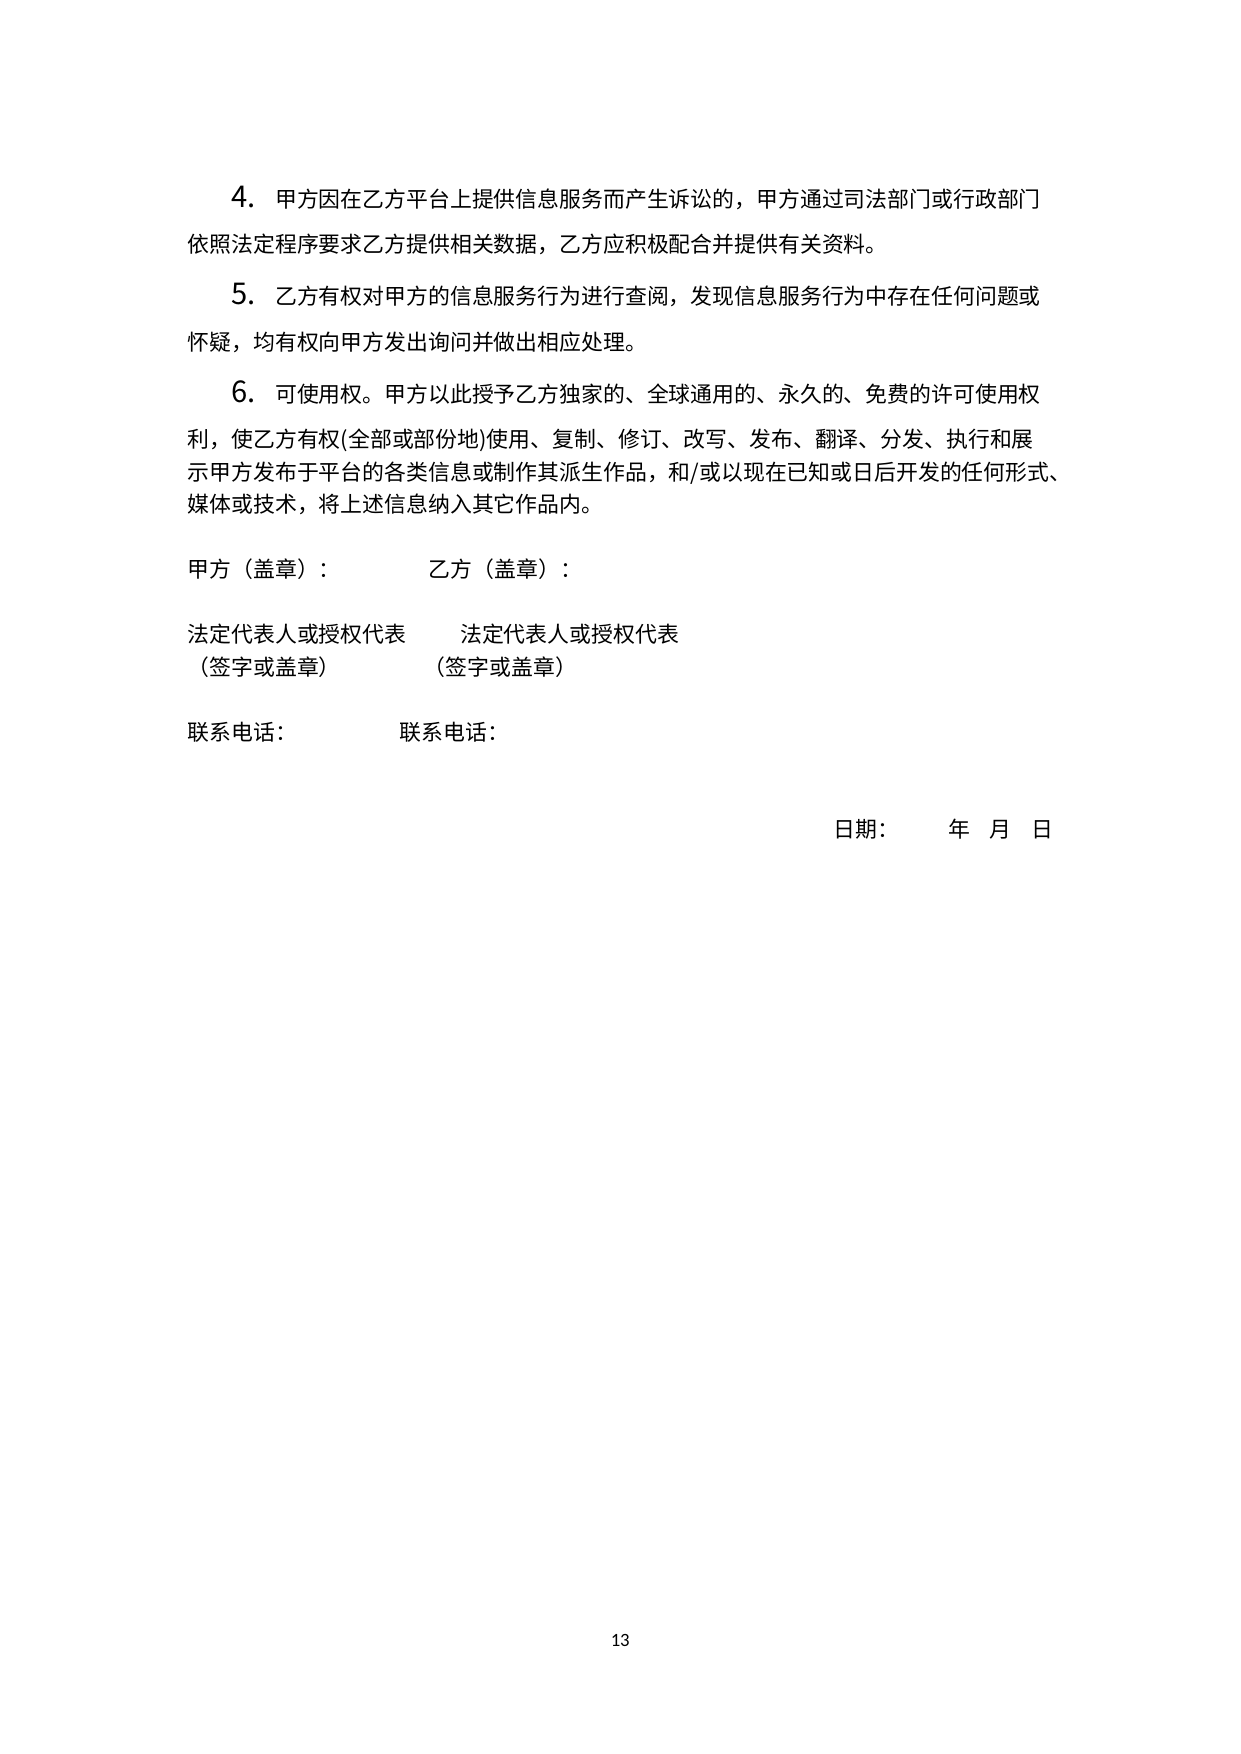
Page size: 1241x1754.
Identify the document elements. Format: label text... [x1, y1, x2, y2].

list 可使用权。甲方以此授予乙方独家的、全球通用的、永久的、免费的许可使用权利，使乙方有权(全部或部份地)使用、复制、修订、改写、发布、翻译、分发、执行和展示甲方发布于平台的各类信息或制作其派生作品，和/或以现在已知或日后开发的任何形式、媒体或技术，将上述信息纳入其它作品内。 [187, 357, 1053, 519]
text （签字或盖章） （签字或盖章） [187, 649, 1053, 682]
text 日期： 年 月 日 [187, 812, 1053, 844]
text 法定代表人或授权代表 法定代表人或授权代表 [187, 617, 1053, 649]
list 乙方有权对甲方的信息服务行为进行查阅，发现信息服务行为中存在任何问题或怀疑，均有权向甲方发出询问并做出相应处理。 [187, 259, 1053, 357]
text 联系电话： 联系电话： [187, 714, 1053, 747]
list 甲方因在乙方平台上提供信息服务而产生诉讼的，甲方通过司法部门或行政部门依照法定程序要求乙方提供相关数据，乙方应积极配合并提供有关资料。 [187, 162, 1053, 259]
text 甲方（盖章）： 乙方（盖章）： [187, 552, 1053, 584]
